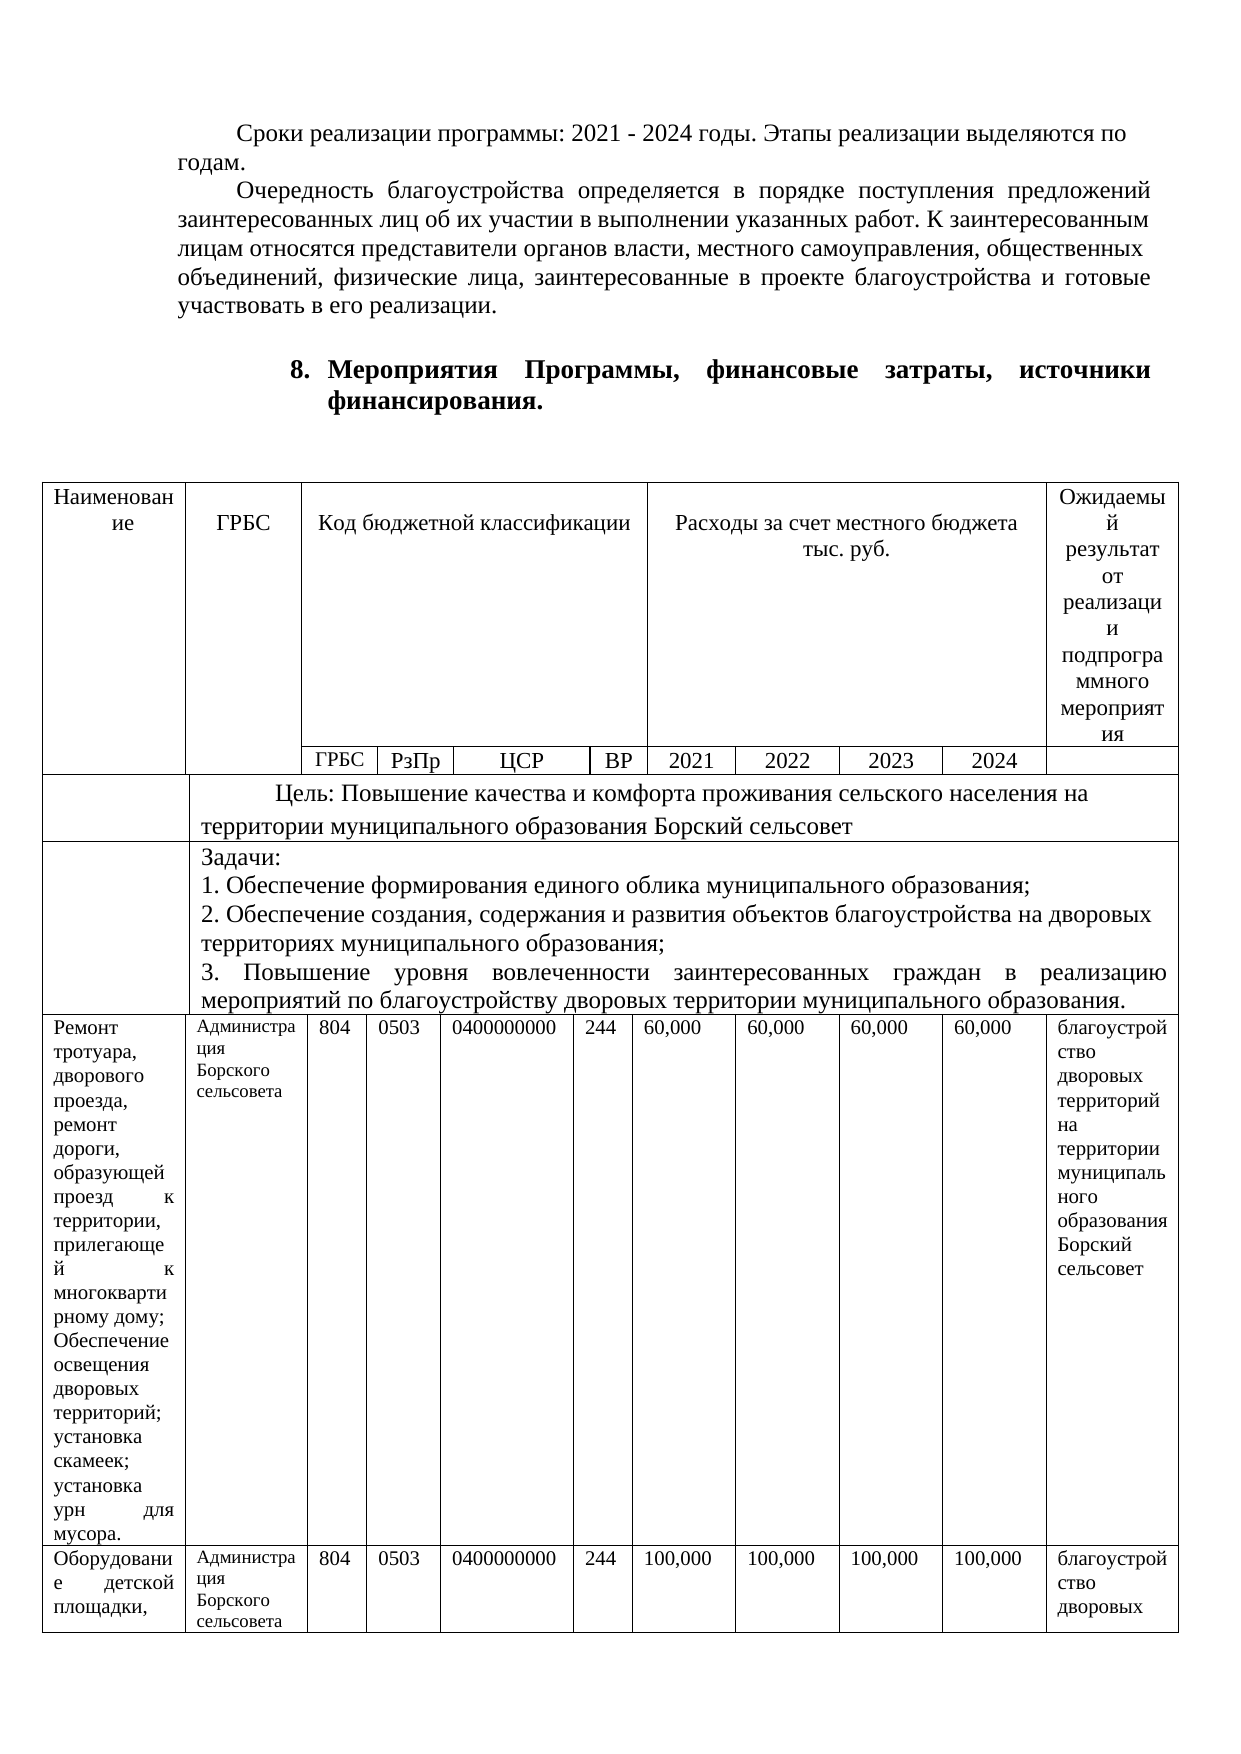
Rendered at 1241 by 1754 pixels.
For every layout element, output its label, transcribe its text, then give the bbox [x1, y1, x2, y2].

text годам. [177, 147, 1152, 176]
table_header Расходы за счет местного бюджета тыс. руб. [648, 483, 1046, 746]
table_cell благоустройство дворовых территорий на территории муниципального образования Борский сельсовет [1047, 1015, 1178, 1545]
table_cell 0400000000 [441, 1015, 573, 1545]
table_cell 100,000 [943, 1546, 1046, 1632]
table_cell 0400000000 [441, 1546, 573, 1632]
table_cell 2022 [736, 747, 839, 774]
text объединений, физические лица, заинтересованные в проекте благоустройства и готовые участвовать в его реализации. [177, 262, 1152, 319]
table_cell 804 [308, 1015, 366, 1545]
table_cell 2021 [648, 747, 735, 774]
text Очередность благоустройства определяется в порядке поступления предложений заинтересованных лиц об их участии в выполнении указанных работ. К заинтересованным [177, 176, 1152, 233]
table_cell 60,000 [633, 1015, 735, 1545]
table_cell 2024 [943, 747, 1046, 774]
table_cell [1047, 1546, 1178, 1632]
table_cell 100,000 [840, 1546, 942, 1632]
text Сроки реализации программы: 2021 - 2024 годы. Этапы реализации выделяются по [177, 118, 1152, 147]
table_cell [1047, 747, 1178, 774]
list Мероприятия Программы, финансовые затраты, источники финансирования. [290, 353, 1152, 415]
table_cell 60,000 [943, 1015, 1046, 1545]
table_cell 2023 [840, 747, 942, 774]
table_cell Ремонт тротуара, дворового проезда, ремонт дороги, образующей проезд к территории, прилегающей к многоквартирному дому; Обеспечение освещения дворовых территорий; установка скамеек; установка урн для мусора. [43, 1015, 185, 1545]
table_cell [43, 775, 189, 841]
table_cell ЦСР [454, 747, 589, 774]
table_header ГРБС [186, 483, 301, 774]
table_cell 60,000 [840, 1015, 942, 1545]
table_cell [43, 842, 189, 1014]
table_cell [43, 1546, 185, 1632]
table_cell Цель: Повышение качества и комфорта проживания сельского населения на территории муниципального образования Борский сельсовет [190, 775, 1178, 841]
table_cell Задачи: 1. Обеспечение формирования единого облика муниципального образования; 2. Обеспечение создания, содержания и развития объектов благоустройства на дворовых территориях муниципального образования; 3. Повышение уровня вовлеченности заинтересованных граждан в реализацию мероприятий по благоустройству дворовых территории муниципального образования. [190, 842, 1178, 1014]
table_cell ГРБС [302, 747, 377, 774]
table_cell 244 [574, 1546, 632, 1632]
table_cell РзПр [378, 747, 453, 774]
table_cell 804 [308, 1546, 366, 1632]
table_cell 0503 [367, 1546, 440, 1632]
table_cell 244 [574, 1015, 632, 1545]
table_header Ожидаемый результат от реализации подпрограммного мероприятия [1047, 483, 1178, 746]
table_cell ВР [591, 747, 647, 774]
table_cell 0503 [367, 1015, 440, 1545]
table_cell Администрация Борского сельсовета [186, 1015, 307, 1545]
table_header Код бюджетной классификации [302, 483, 647, 746]
table_header Наименование [43, 483, 185, 774]
text лицам относятся представители органов власти, местного самоуправления, общественных [177, 233, 1152, 262]
table_cell 100,000 [736, 1546, 839, 1632]
table_cell 100,000 [633, 1546, 735, 1632]
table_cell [186, 1546, 307, 1632]
table_cell 60,000 [736, 1015, 839, 1545]
